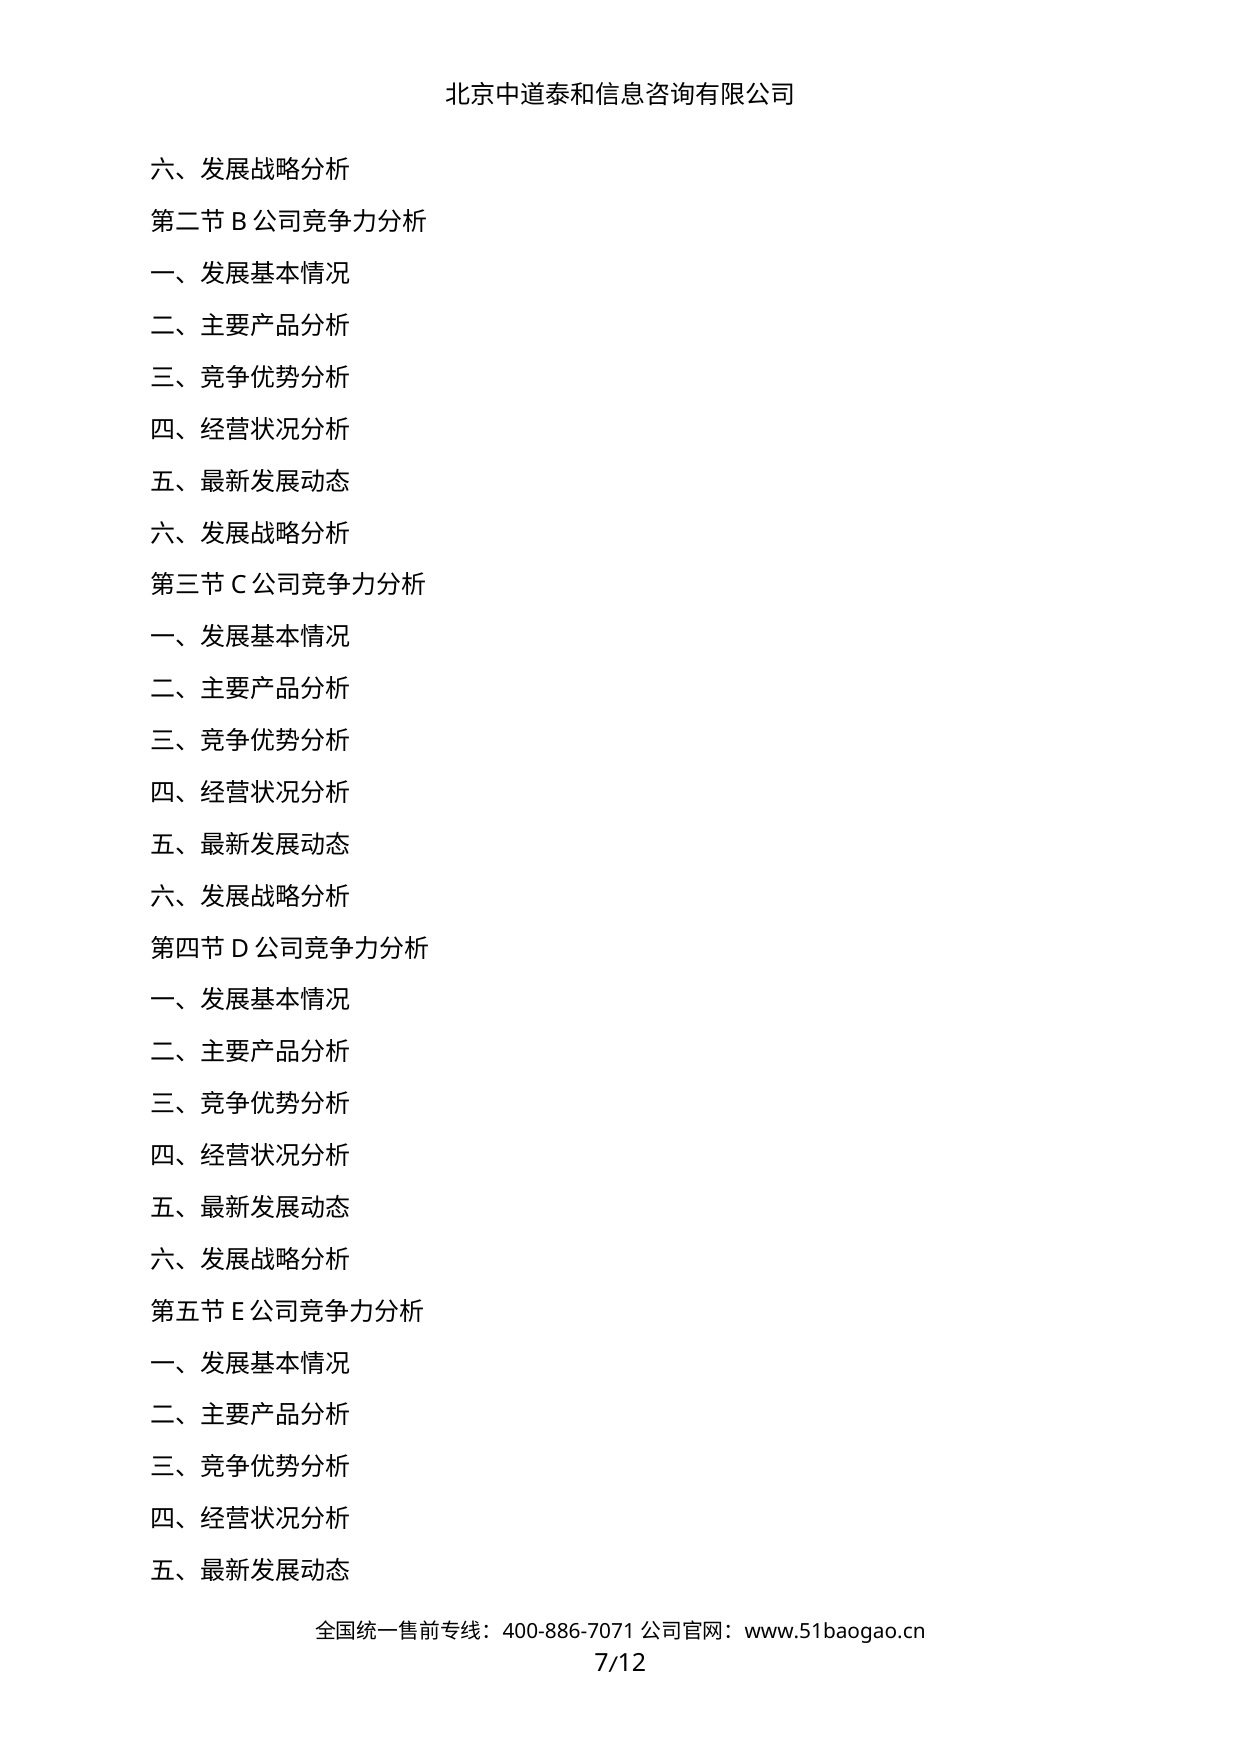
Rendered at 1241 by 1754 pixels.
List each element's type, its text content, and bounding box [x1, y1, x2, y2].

text 六、发展战略分析 [150, 150, 1090, 186]
text 二、主要产品分析 [150, 1032, 1090, 1068]
text 一、发展基本情况 [150, 980, 1090, 1016]
text 第三节 C公司竞争力分析 [150, 565, 1090, 601]
text 四、经营状况分析 [150, 772, 1090, 809]
text 二、主要产品分析 [150, 669, 1090, 705]
text 二、主要产品分析 [150, 306, 1090, 342]
text 三、竞争优势分析 [150, 357, 1090, 394]
text 五、最新发展动态 [150, 1551, 1090, 1587]
text 二、主要产品分析 [150, 1395, 1090, 1431]
text 六、发展战略分析 [150, 1239, 1090, 1276]
text 第四节 D公司竞争力分析 [150, 928, 1090, 964]
text 四、经营状况分析 [150, 409, 1090, 446]
text 五、最新发展动态 [150, 824, 1090, 861]
text 第二节 B公司竞争力分析 [150, 202, 1090, 238]
text 一、发展基本情况 [150, 254, 1090, 290]
text 三、竞争优势分析 [150, 1447, 1090, 1483]
text 一、发展基本情况 [150, 1343, 1090, 1379]
text 四、经营状况分析 [150, 1136, 1090, 1172]
text 六、发展战略分析 [150, 876, 1090, 912]
text 五、最新发展动态 [150, 1187, 1090, 1224]
text 四、经营状况分析 [150, 1499, 1090, 1535]
text 一、发展基本情况 [150, 617, 1090, 653]
text 三、竞争优势分析 [150, 721, 1090, 757]
text 六、发展战略分析 [150, 513, 1090, 549]
text 第五节 E公司竞争力分析 [150, 1291, 1090, 1327]
text 三、竞争优势分析 [150, 1084, 1090, 1120]
text 五、最新发展动态 [150, 461, 1090, 497]
